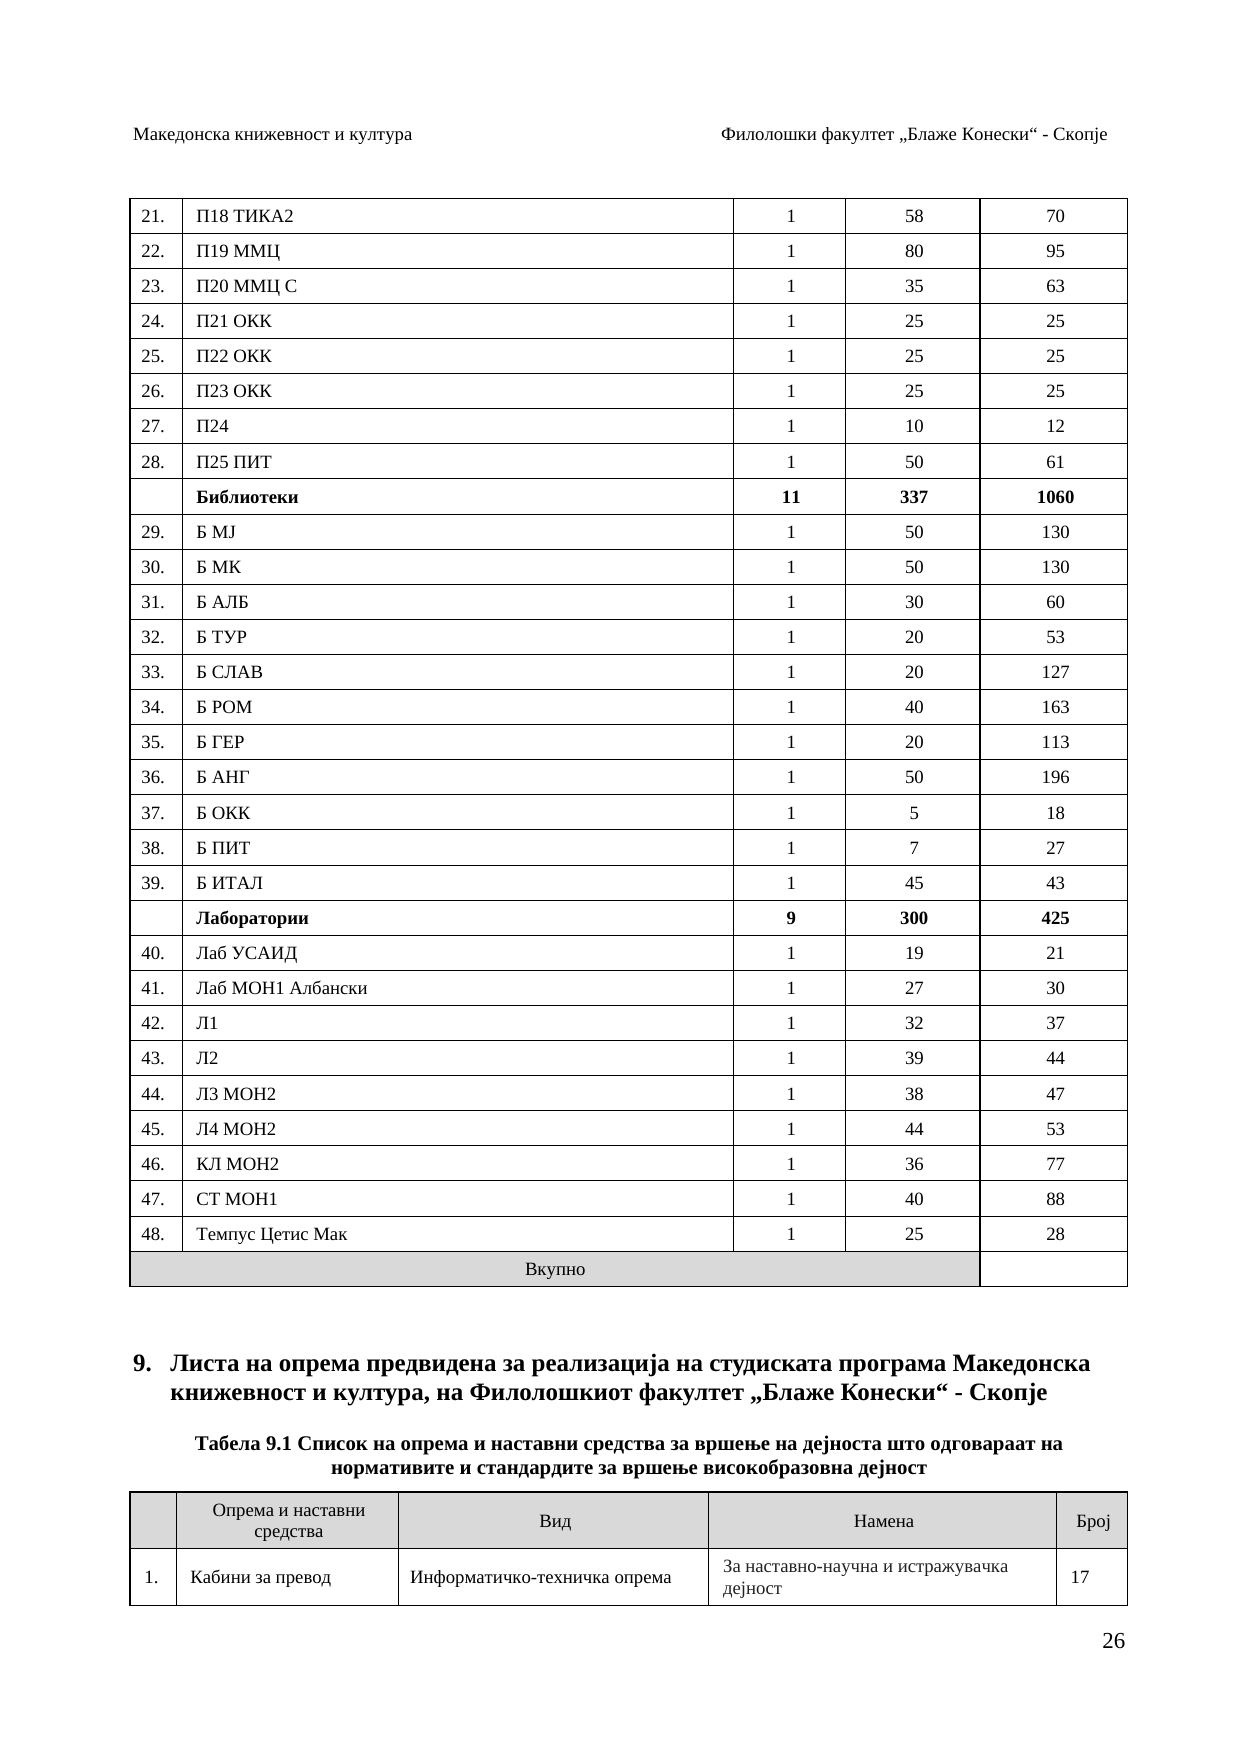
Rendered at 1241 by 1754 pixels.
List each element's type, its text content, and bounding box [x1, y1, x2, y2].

table_cell 38 [846, 1076, 979, 1110]
table_cell П25 ПИТ [183, 444, 733, 478]
table_cell КЛ МОН2 [183, 1146, 733, 1180]
table_cell [131, 374, 182, 408]
table_cell 1 [734, 550, 845, 584]
text Табела 9.1 Список на опрема и наставни средства за вршење на дејноста што одговараат на нормативите и стандардите за вршење високобразовна дејност [133, 1431, 1125, 1479]
table_cell Б АЛБ [183, 585, 733, 619]
table_cell [131, 795, 182, 829]
table_cell 32 [846, 1006, 979, 1040]
table_cell [131, 234, 182, 268]
table_cell 1 [734, 515, 845, 548]
table_header [131, 1493, 176, 1548]
table_cell 70 [981, 199, 1127, 233]
table_cell 130 [981, 515, 1127, 548]
table_cell 1 [734, 1217, 845, 1251]
table_cell [131, 1217, 182, 1251]
table_cell Л3 МОН2 [183, 1076, 733, 1110]
table_cell П20 ММЦ С [183, 269, 733, 303]
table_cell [709, 1549, 1056, 1605]
table_cell 44 [846, 1111, 979, 1145]
table_cell 1 [734, 1146, 845, 1180]
table_header Број [1057, 1493, 1127, 1548]
table_cell 27 [846, 971, 979, 1005]
table_cell 1 [734, 690, 845, 724]
table_cell [131, 444, 182, 478]
table_cell Лаборатории [183, 901, 733, 935]
table_cell 1 [734, 866, 845, 899]
table_cell 1 [734, 304, 845, 338]
table_cell 1 [734, 795, 845, 829]
table_cell 60 [981, 585, 1127, 619]
table_cell 30 [981, 971, 1127, 1005]
table_cell [131, 936, 182, 970]
table_cell 18 [981, 795, 1127, 829]
table_cell Лаб МОН1 Албански [183, 971, 733, 1005]
table_cell [131, 479, 182, 513]
table_cell 1 [734, 830, 845, 864]
table_cell 95 [981, 234, 1127, 268]
table_cell СТ МОН1 [183, 1181, 733, 1216]
table_cell 1 [734, 971, 845, 1005]
table_cell Вкупно [131, 1252, 979, 1286]
table_cell 337 [846, 479, 979, 513]
table_cell 1. [131, 1549, 176, 1605]
table_cell 77 [981, 1146, 1127, 1180]
table_cell Б МК [183, 550, 733, 584]
table_header Вид [399, 1493, 708, 1548]
table_cell 61 [981, 444, 1127, 478]
table_cell 10 [846, 409, 979, 443]
table_cell Библиотеки [183, 479, 733, 513]
table_cell 45 [846, 866, 979, 899]
table_cell 1 [734, 444, 845, 478]
table_cell 1 [734, 1181, 845, 1216]
table_cell [131, 901, 182, 935]
table_cell 1 [734, 725, 845, 759]
table_cell [131, 971, 182, 1005]
table_cell 25 [981, 374, 1127, 408]
table_cell 88 [981, 1181, 1127, 1216]
table_cell 25 [981, 339, 1127, 373]
table_cell [131, 690, 182, 724]
table_cell [131, 1041, 182, 1075]
table_cell Л4 МОН2 [183, 1111, 733, 1145]
table_cell 40 [846, 1181, 979, 1216]
table_cell 21 [981, 936, 1127, 970]
table_cell 25 [981, 304, 1127, 338]
table_cell 50 [846, 760, 979, 794]
table_cell [131, 866, 182, 899]
table_cell [131, 339, 182, 373]
table_cell [131, 1076, 182, 1110]
table_cell П23 ОКК [183, 374, 733, 408]
table_cell 20 [846, 725, 979, 759]
table_cell Б ИТАЛ [183, 866, 733, 899]
table_cell 17 [1057, 1549, 1127, 1605]
table_cell 40 [846, 690, 979, 724]
table_cell 20 [846, 620, 979, 654]
table_cell 47 [981, 1076, 1127, 1110]
table_cell 39 [846, 1041, 979, 1075]
table_cell П19 ММЦ [183, 234, 733, 268]
table_cell 1 [734, 760, 845, 794]
table_cell Б ГЕР [183, 725, 733, 759]
table_cell 58 [846, 199, 979, 233]
table_cell 425 [981, 901, 1127, 935]
table_cell [131, 550, 182, 584]
table_cell 1 [734, 1006, 845, 1040]
table_cell Б ПИТ [183, 830, 733, 864]
table_cell 37 [981, 1006, 1127, 1040]
table_cell [131, 269, 182, 303]
table_cell 1060 [981, 479, 1127, 513]
table_cell [131, 760, 182, 794]
subtitle Листа на опрема предвидена за реализација на студиската програма Македонска книжевност и култура, на Филолошкиот факултет „Блаже Конески“ - Скопје [133, 1348, 1125, 1406]
table_cell 25 [846, 304, 979, 338]
table_cell [131, 1181, 182, 1216]
table_cell 50 [846, 444, 979, 478]
table_cell [131, 515, 182, 548]
table_cell 36 [846, 1146, 979, 1180]
table_cell Темпус Цетис Мак [183, 1217, 733, 1251]
table_cell 1 [734, 585, 845, 619]
table_cell 25 [846, 1217, 979, 1251]
table_cell 163 [981, 690, 1127, 724]
table_cell П22 ОКК [183, 339, 733, 373]
table_cell 1 [734, 936, 845, 970]
table_cell П24 [183, 409, 733, 443]
table_cell 1 [734, 234, 845, 268]
table_cell 1 [734, 374, 845, 408]
table_cell 1 [734, 339, 845, 373]
table_cell Лаб УСАИД [183, 936, 733, 970]
table_cell [981, 1252, 1127, 1286]
table_cell 1 [734, 1111, 845, 1145]
table_cell 53 [981, 1111, 1127, 1145]
table_cell Л1 [183, 1006, 733, 1040]
table_cell 19 [846, 936, 979, 970]
table_cell П18 ТИКА2 [183, 199, 733, 233]
table_cell Б ОКК [183, 795, 733, 829]
table_cell Б ТУР [183, 620, 733, 654]
table_cell [131, 620, 182, 654]
table_cell 1 [734, 1041, 845, 1075]
table_cell 127 [981, 655, 1127, 689]
table_cell П21 ОКК [183, 304, 733, 338]
table_cell Б МЈ [183, 515, 733, 548]
table_cell 5 [846, 795, 979, 829]
table_cell 25 [846, 374, 979, 408]
table_cell 1 [734, 409, 845, 443]
table_cell 1 [734, 655, 845, 689]
table_cell 300 [846, 901, 979, 935]
table_cell 27 [981, 830, 1127, 864]
table_cell [131, 725, 182, 759]
table_cell 196 [981, 760, 1127, 794]
table_cell 12 [981, 409, 1127, 443]
table_cell Б АНГ [183, 760, 733, 794]
table_cell [131, 655, 182, 689]
table_cell 53 [981, 620, 1127, 654]
table_cell 35 [846, 269, 979, 303]
table_cell 11 [734, 479, 845, 513]
table_cell 9 [734, 901, 845, 935]
table_cell 113 [981, 725, 1127, 759]
table_cell 28 [981, 1217, 1127, 1251]
table_cell [131, 304, 182, 338]
table_cell Кабини за превод [177, 1549, 398, 1605]
table_cell 30 [846, 585, 979, 619]
table_cell Б СЛАВ [183, 655, 733, 689]
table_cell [399, 1549, 708, 1605]
table_cell [131, 585, 182, 619]
table_cell 25 [846, 339, 979, 373]
table_cell [131, 1006, 182, 1040]
table_cell 1 [734, 199, 845, 233]
table_cell [131, 199, 182, 233]
table_cell 7 [846, 830, 979, 864]
table_cell [131, 409, 182, 443]
table_cell 130 [981, 550, 1127, 584]
table_cell 50 [846, 550, 979, 584]
table_cell 1 [734, 269, 845, 303]
table_cell 44 [981, 1041, 1127, 1075]
table_cell 1 [734, 620, 845, 654]
table_cell Б РОМ [183, 690, 733, 724]
table_cell 50 [846, 515, 979, 548]
table_cell 43 [981, 866, 1127, 899]
table_cell 80 [846, 234, 979, 268]
table_cell 20 [846, 655, 979, 689]
table_cell [131, 1111, 182, 1145]
table_cell 63 [981, 269, 1127, 303]
table_cell [131, 830, 182, 864]
table_cell Л2 [183, 1041, 733, 1075]
table_header Намена [709, 1493, 1056, 1548]
table_cell 1 [734, 1076, 845, 1110]
table_cell [131, 1146, 182, 1180]
table_header Опрема и наставни средства [177, 1493, 398, 1548]
